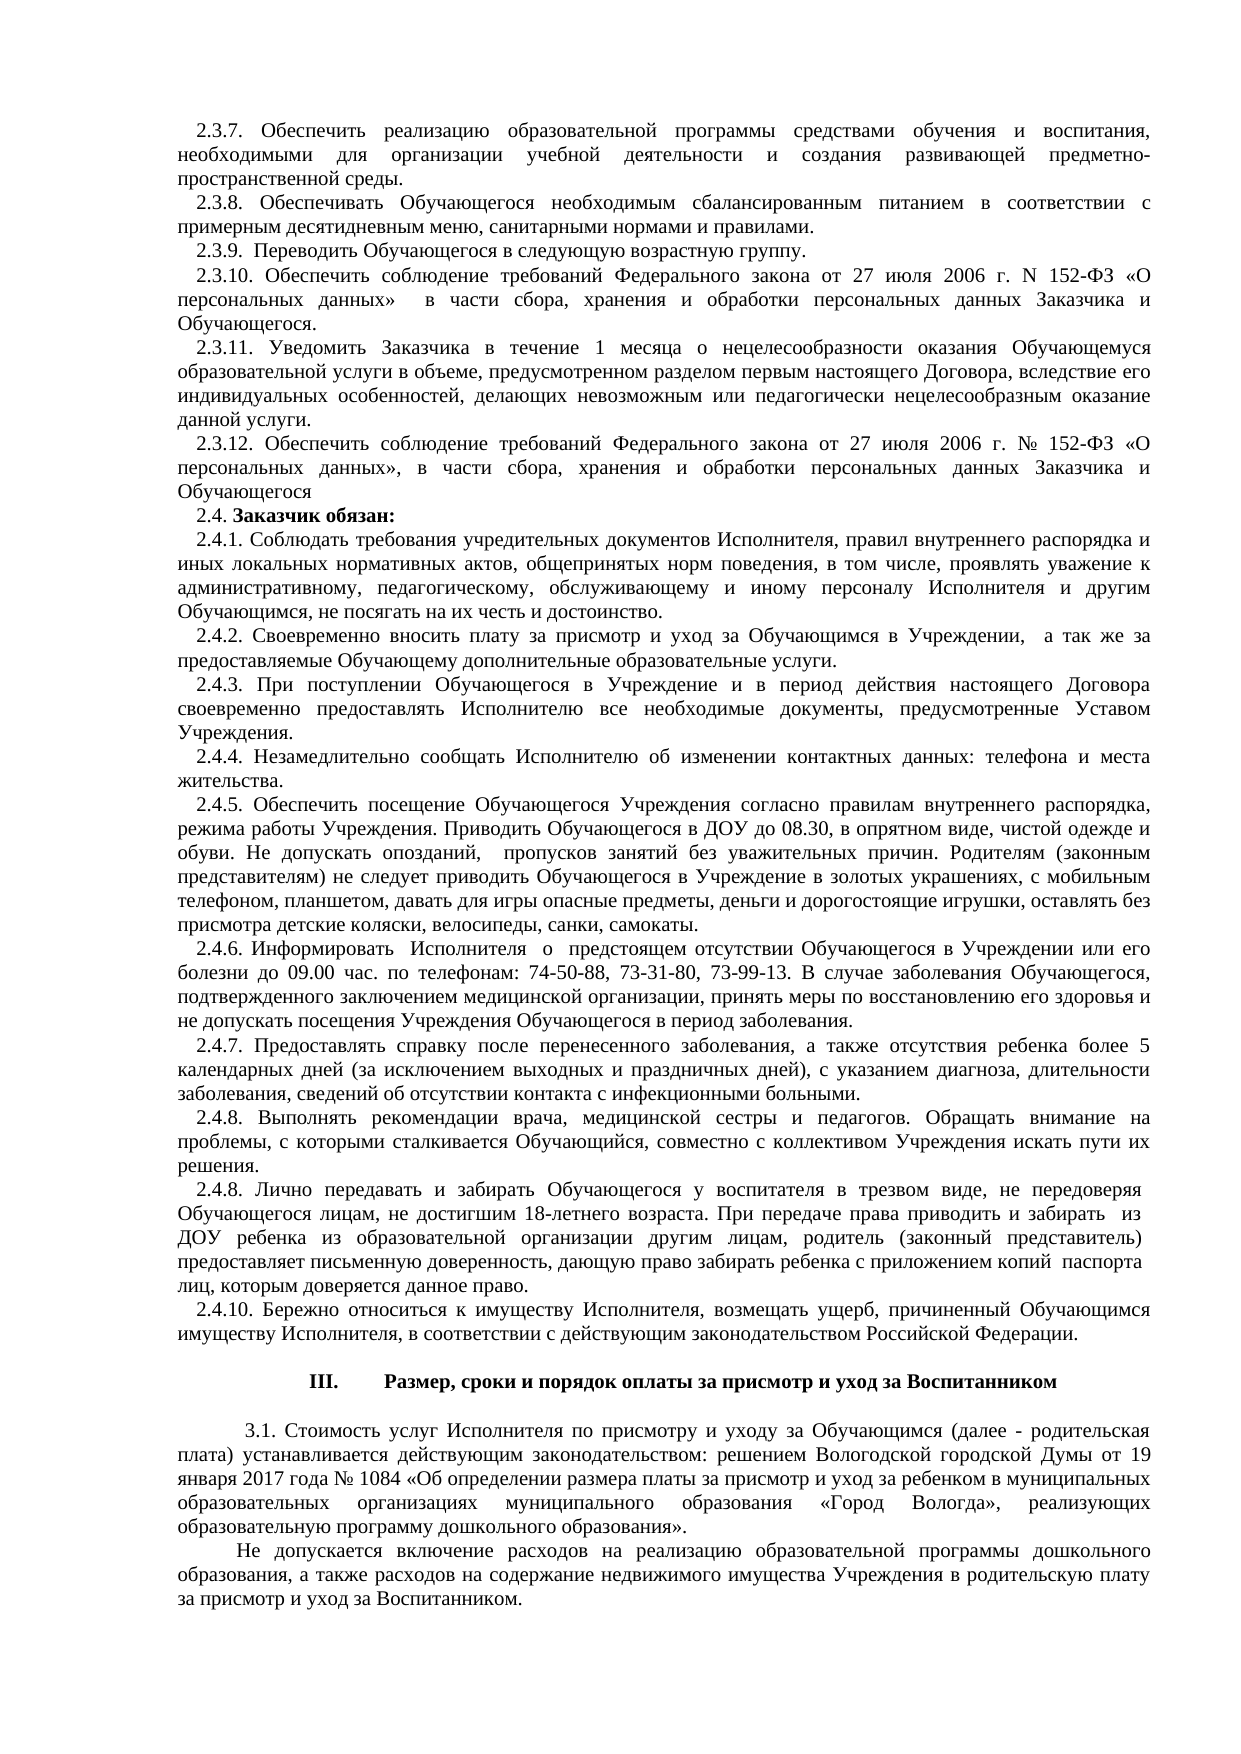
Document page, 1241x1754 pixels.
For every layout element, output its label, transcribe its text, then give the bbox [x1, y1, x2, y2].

text 2.4.8. Лично передавать и забирать Обучающегося у воспитателя в трезвом виде, не передоверяя Обучающегося лицам, не достигшим 18-летнего возраста. При передаче права приводить и забирать из ДОУ ребенка из образовательной организации другим лицам, родитель (законный представитель) предоставляет письменную доверенность, дающую право забирать ребенка с приложением копий паспорта лиц, которым доверяется данное право. [177, 1177, 1143, 1297]
text 2.3.12. Обеспечить соблюдение требований Федерального закона от 27 июля 2006 г. № 152-ФЗ «О персональных данных», в части сбора, хранения и обработки персональных данных Заказчика и Обучающегося [177, 431, 1152, 503]
list Размер, сроки и порядок оплаты за присмотр и уход за Воспитанником [215, 1369, 1152, 1393]
text Не допускается включение расходов на реализацию образовательной программы дошкольного образования, а также расходов на содержание недвижимого имущества Учреждения в родительскую плату за присмотр и уход за Воспитанником. [177, 1538, 1152, 1610]
text 2.4.3. При поступлении Обучающегося в Учреждение и в период действия настоящего Договора своевременно предоставлять Исполнителю все необходимые документы, предусмотренные Уставом Учреждения. [177, 672, 1152, 744]
text 2.3.8. Обеспечивать Обучающегося необходимым сбалансированным питанием в соответствии с примерным десятидневным меню, санитарными нормами и правилами. [177, 190, 1152, 238]
text 2.3.7. Обеспечить реализацию образовательной программы средствами обучения и воспитания, необходимыми для организации учебной деятельности и создания развивающей предметно-пространственной среды. [177, 118, 1152, 190]
text 2.3.11. Уведомить Заказчика в течение 1 месяца о нецелесообразности оказания Обучающемуся образовательной услуги в объеме, предусмотренном разделом первым настоящего Договора, вследствие его индивидуальных особенностей, делающих невозможным или педагогически нецелесообразным оказание данной услуги. [177, 335, 1152, 431]
text 2.4. Заказчик обязан: [177, 503, 1152, 527]
list 2.4.5. Обеспечить посещение Обучающегося Учреждения согласно правилам внутреннего распорядка, режима работы Учреждения. Приводить Обучающегося в ДОУ до 08.30, в опрятном виде, чистой одежде и обуви. Не допускать опозданий, пропусков занятий без уважительных причин. Родителям (законным представителям) не следует приводить Обучающегося в Учреждение в золотых украшениях, с мобильным телефоном, планшетом, давать для игры опасные предметы, деньги и дорогостоящие игрушки, оставлять без присмотра детские коляски, велосипеды, санки, самокаты. [177, 792, 1152, 936]
list 2.4.6. Информировать Исполнителя о предстоящем отсутствии Обучающегося в Учреждении или его болезни до 09.00 час. по телефонам: 74-50-88, 73-31-80, 73-99-13. В случае заболевания Обучающегося, подтвержденного заключением медицинской организации, принять меры по восстановлению его здоровья и не допускать посещения Учреждения Обучающегося в период заболевания. [177, 936, 1152, 1032]
text 2.3.9. Переводить Обучающегося в следующую возрастную группу. [177, 238, 1152, 262]
text 2.3.10. Обеспечить соблюдение требований Федерального закона от 27 июля 2006 г. N 152-ФЗ «О персональных данных» в части сбора, хранения и обработки персональных данных Заказчика и Обучающегося. [177, 262, 1152, 335]
text 2.4.1. Соблюдать требования учредительных документов Исполнителя, правил внутреннего распорядка и иных локальных нормативных актов, общепринятых норм поведения, в том числе, проявлять уважение к административному, педагогическому, обслуживающему и иному персоналу Исполнителя и другим Обучающимся, не посягать на их честь и достоинство. [177, 527, 1152, 623]
text 3.1. Стоимость услуг Исполнителя по присмотру и уходу за Обучающимся (далее - родительская плата) устанавливается действующим законодательством: решением Вологодской городской Думы от 19 января 2017 года № 1084 «Об определении размера платы за присмотр и уход за ребенком в муниципальных образовательных организациях муниципального образования «Город Вологда», реализующих образовательную программу дошкольного образования». [177, 1417, 1152, 1538]
text 2.4.4. Незамедлительно сообщать Исполнителю об изменении контактных данных: телефона и места жительства. [177, 744, 1152, 792]
text 2.4.10. Бережно относиться к имуществу Исполнителя, возмещать ущерб, причиненный Обучающимся имуществу Исполнителя, в соответствии с действующим законодательством Российской Федерации. [177, 1297, 1152, 1345]
text 2.4.2. Своевременно вносить плату за присмотр и уход за Обучающимся в Учреждении, а так же за предоставляемые Обучающему дополнительные образовательные услуги. [177, 623, 1152, 672]
text 2.4.8. Выполнять рекомендации врача, медицинской сестры и педагогов. Обращать внимание на проблемы, с которыми сталкивается Обучающийся, совместно с коллективом Учреждения искать пути их решения. [177, 1105, 1152, 1177]
text 2.4.7. Предоставлять справку после перенесенного заболевания, а также отсутствия ребенка более 5 календарных дней (за исключением выходных и праздничных дней), с указанием диагноза, длительности заболевания, сведений об отсутствии контакта с инфекционными больными. [177, 1032, 1152, 1105]
